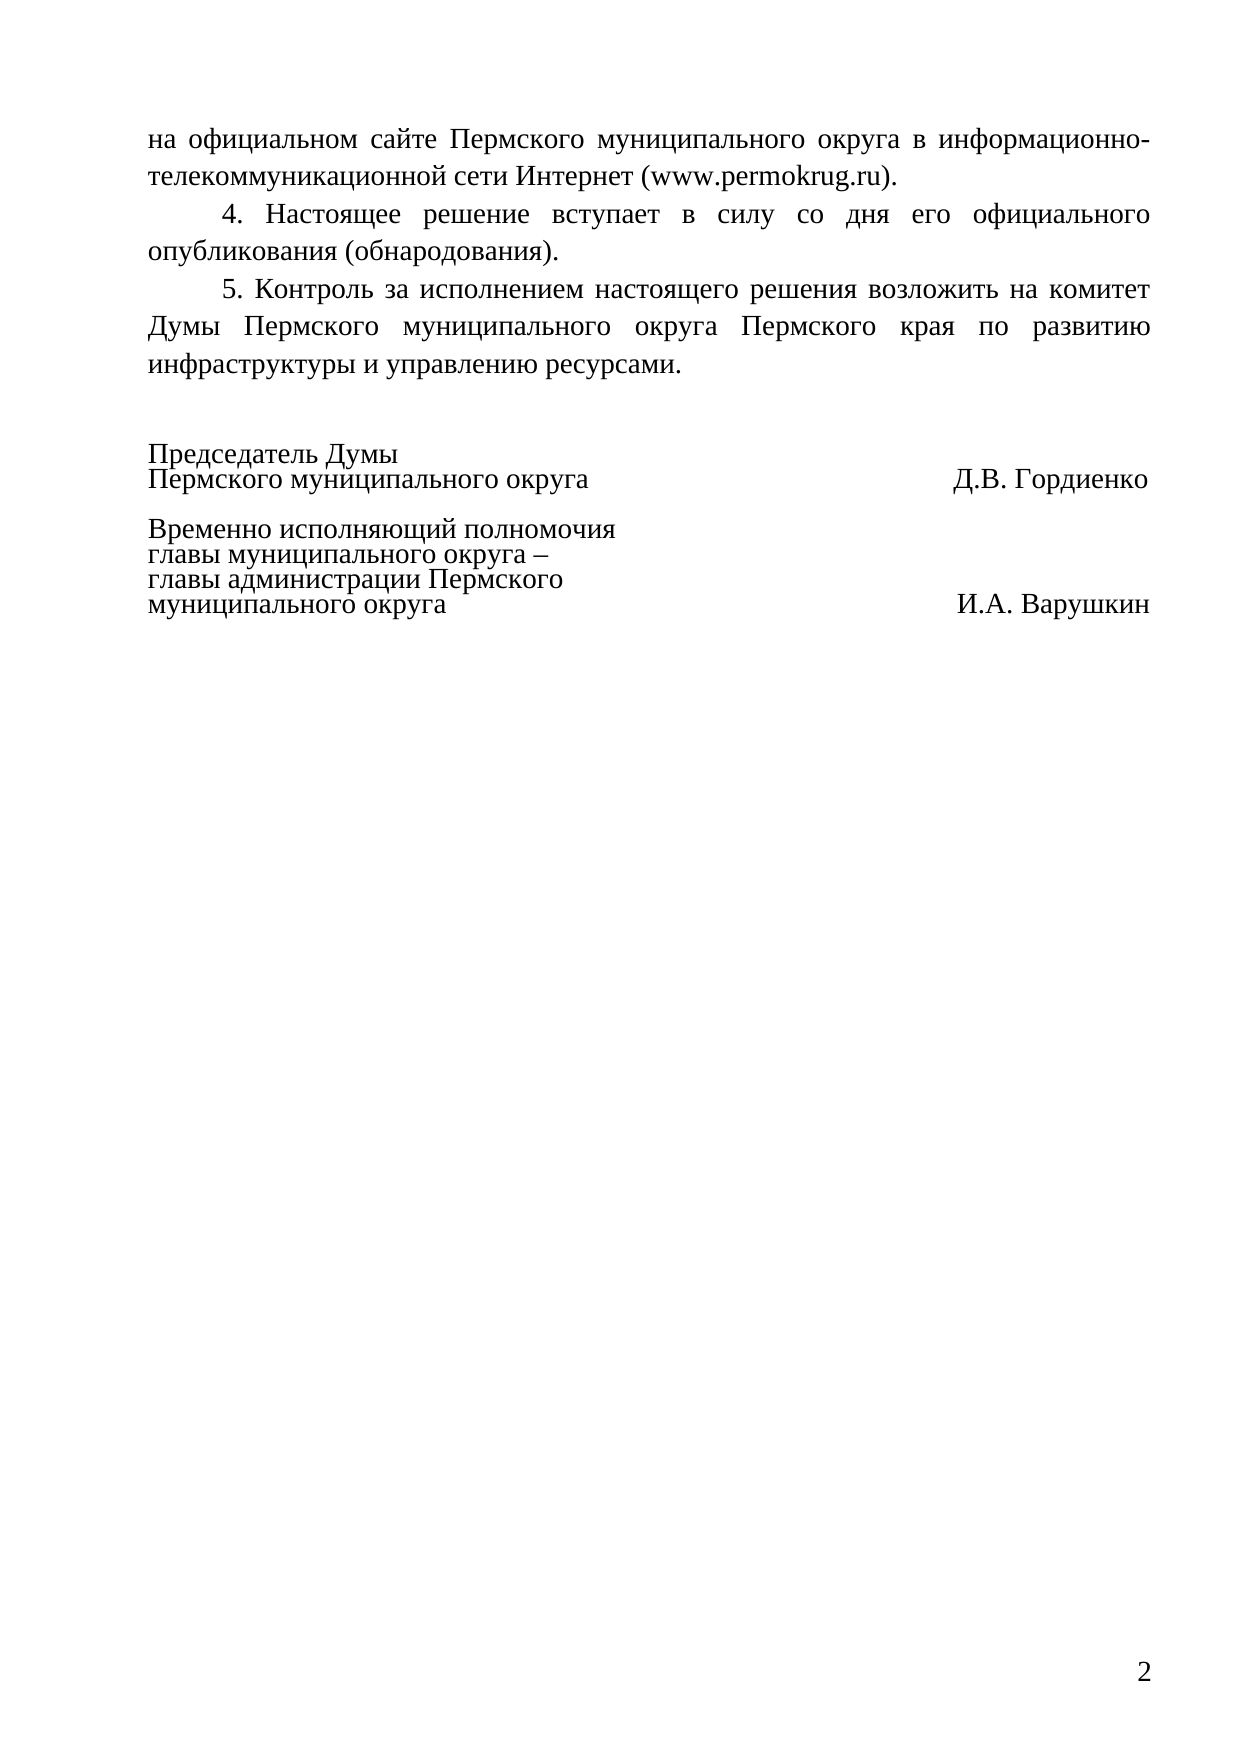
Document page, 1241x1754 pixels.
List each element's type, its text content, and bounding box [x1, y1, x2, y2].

text 4. Настоящее решение вступает в силу со дня его официального опубликования (обнародования). [148, 193, 1152, 268]
text муниципального округа И.А. Варушкин [148, 593, 1152, 618]
text главы муниципального округа – [148, 543, 1152, 568]
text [148, 118, 1152, 193]
text Пермского муниципального округа Д.В. Гордиенко [148, 468, 1152, 493]
text главы администрации Пермского [148, 568, 1152, 593]
text Председатель Думы [148, 443, 1152, 468]
text 5. Контроль за исполнением настоящего решения возложить на комитет Думы Пермского муниципального округа Пермского края по развитию инфраструктуры и управлению ресурсами. [148, 268, 1152, 381]
text Временно исполняющий полномочия [148, 518, 1152, 543]
